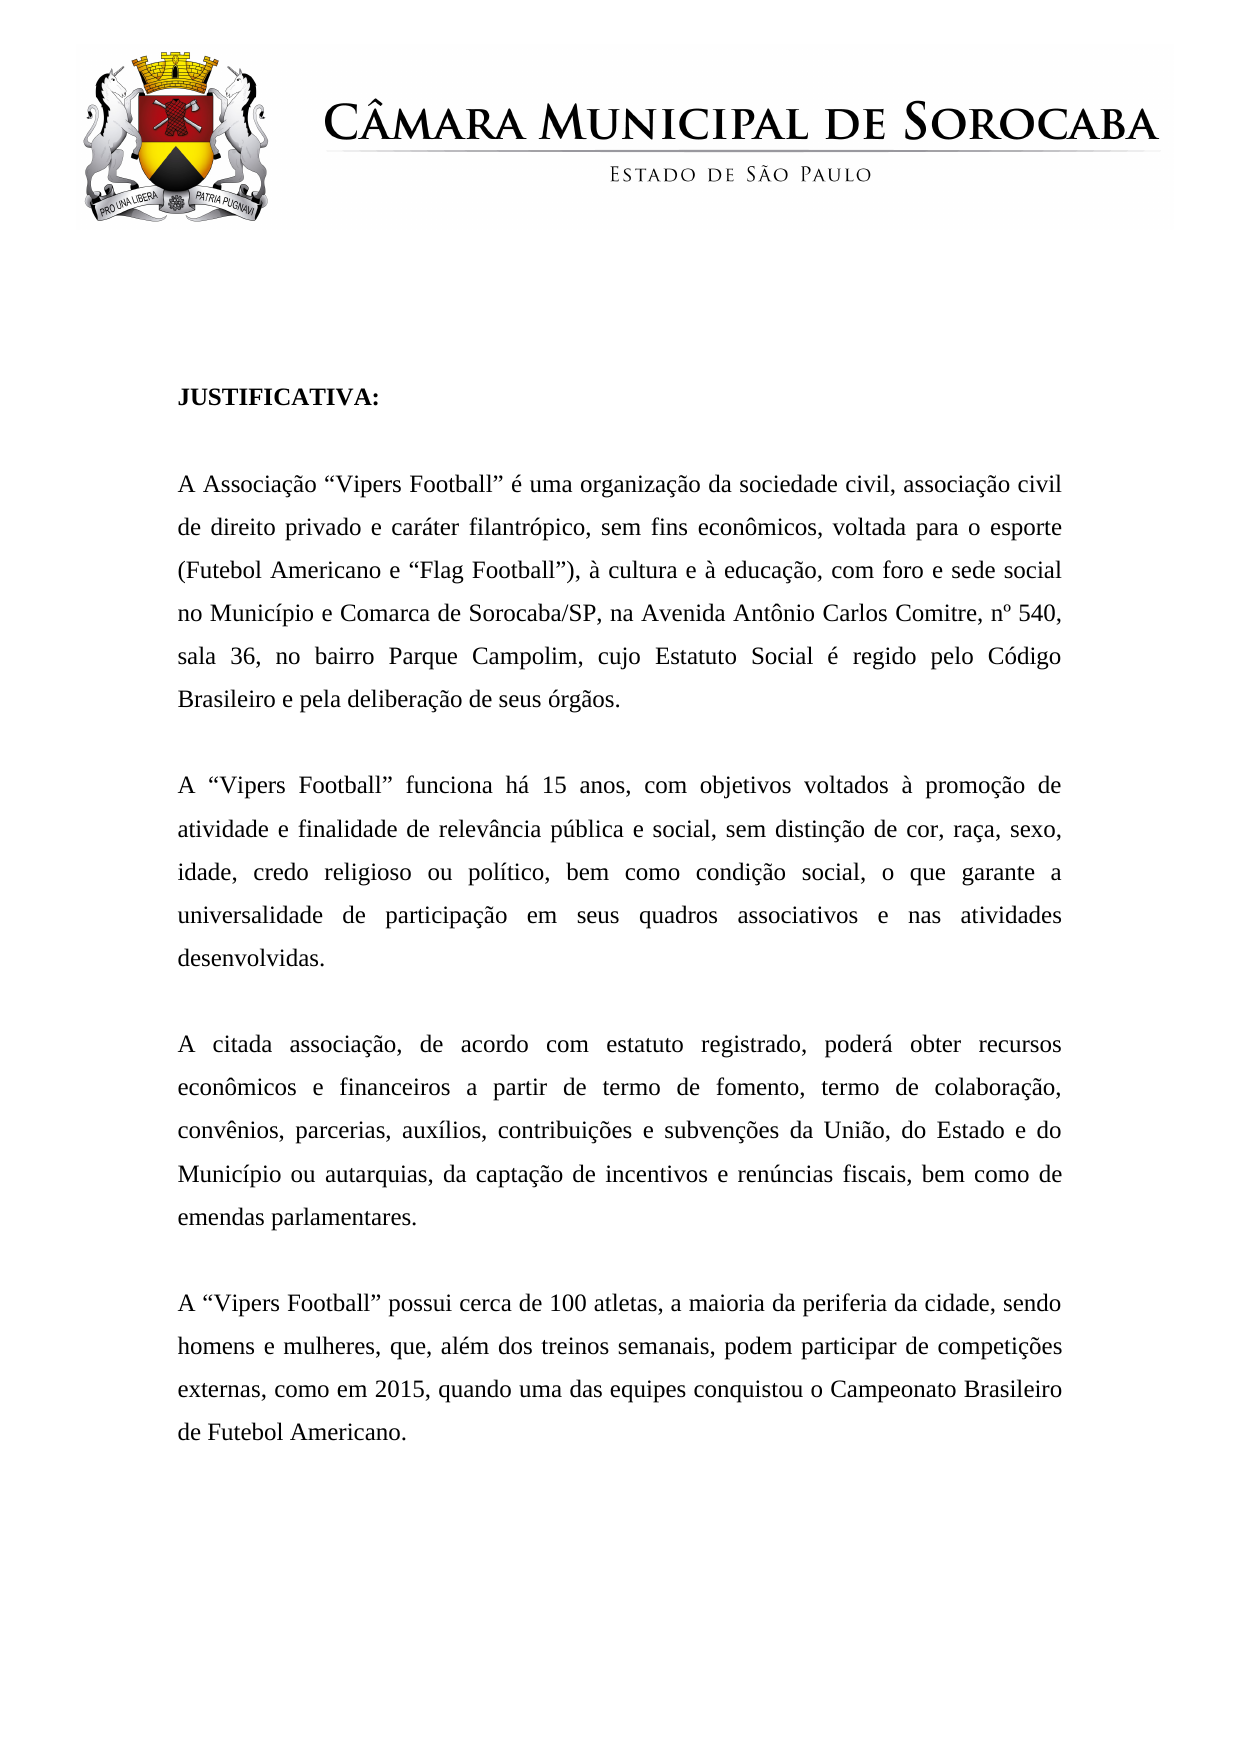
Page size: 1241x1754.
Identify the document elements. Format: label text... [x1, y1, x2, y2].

text A citada associação, de acordo com estatuto registrado, poderá obter recursos econômicos e financeiros a partir de termo de fomento, termo de colaboração, convênios, parcerias, auxílios, contribuições e subvenções da União, do Estado e do Município ou autarquias, da captação de incentivos e renúncias fiscais, bem como de emendas parlamentares. [177, 1029, 1063, 1231]
text A “Vipers Football” possui cerca de 100 atletas, a maioria da periferia da cidade, sendo homens e mulheres, que, além dos treinos semanais, podem participar de competições externas, como em 2015, quando uma das equipes conquistou o Campeonato Brasileiro de Futebol Americano. [177, 1288, 1063, 1446]
text A “Vipers Football” funciona há 15 anos, com objetivos voltados à promoção de atividade e finalidade de relevância pública e social, sem distinção de cor, raça, sexo, idade, credo religioso ou político, bem como condição social, o que garante a universalidade de participação em seus quadros associativos e nas atividades desenvolvidas. [177, 771, 1063, 972]
text JUSTIFICATIVA: [177, 382, 1063, 411]
text A Associação “Vipers Football” é uma organização da sociedade civil, associação civil de direito privado e caráter filantrópico, sem fins econômicos, voltada para o esporte (Futebol Americano e “Flag Football”), à cultura e à educação, com foro e sede social no Município e Comarca de Sorocaba/SP, na Avenida Antônio Carlos Comitre, nº 540, sala 36, no bairro Parque Campolim, cujo Estatuto Social é regido pelo Código Brasileiro e pela deliberação de seus órgãos. [177, 469, 1063, 713]
picture [76, 44, 1174, 230]
